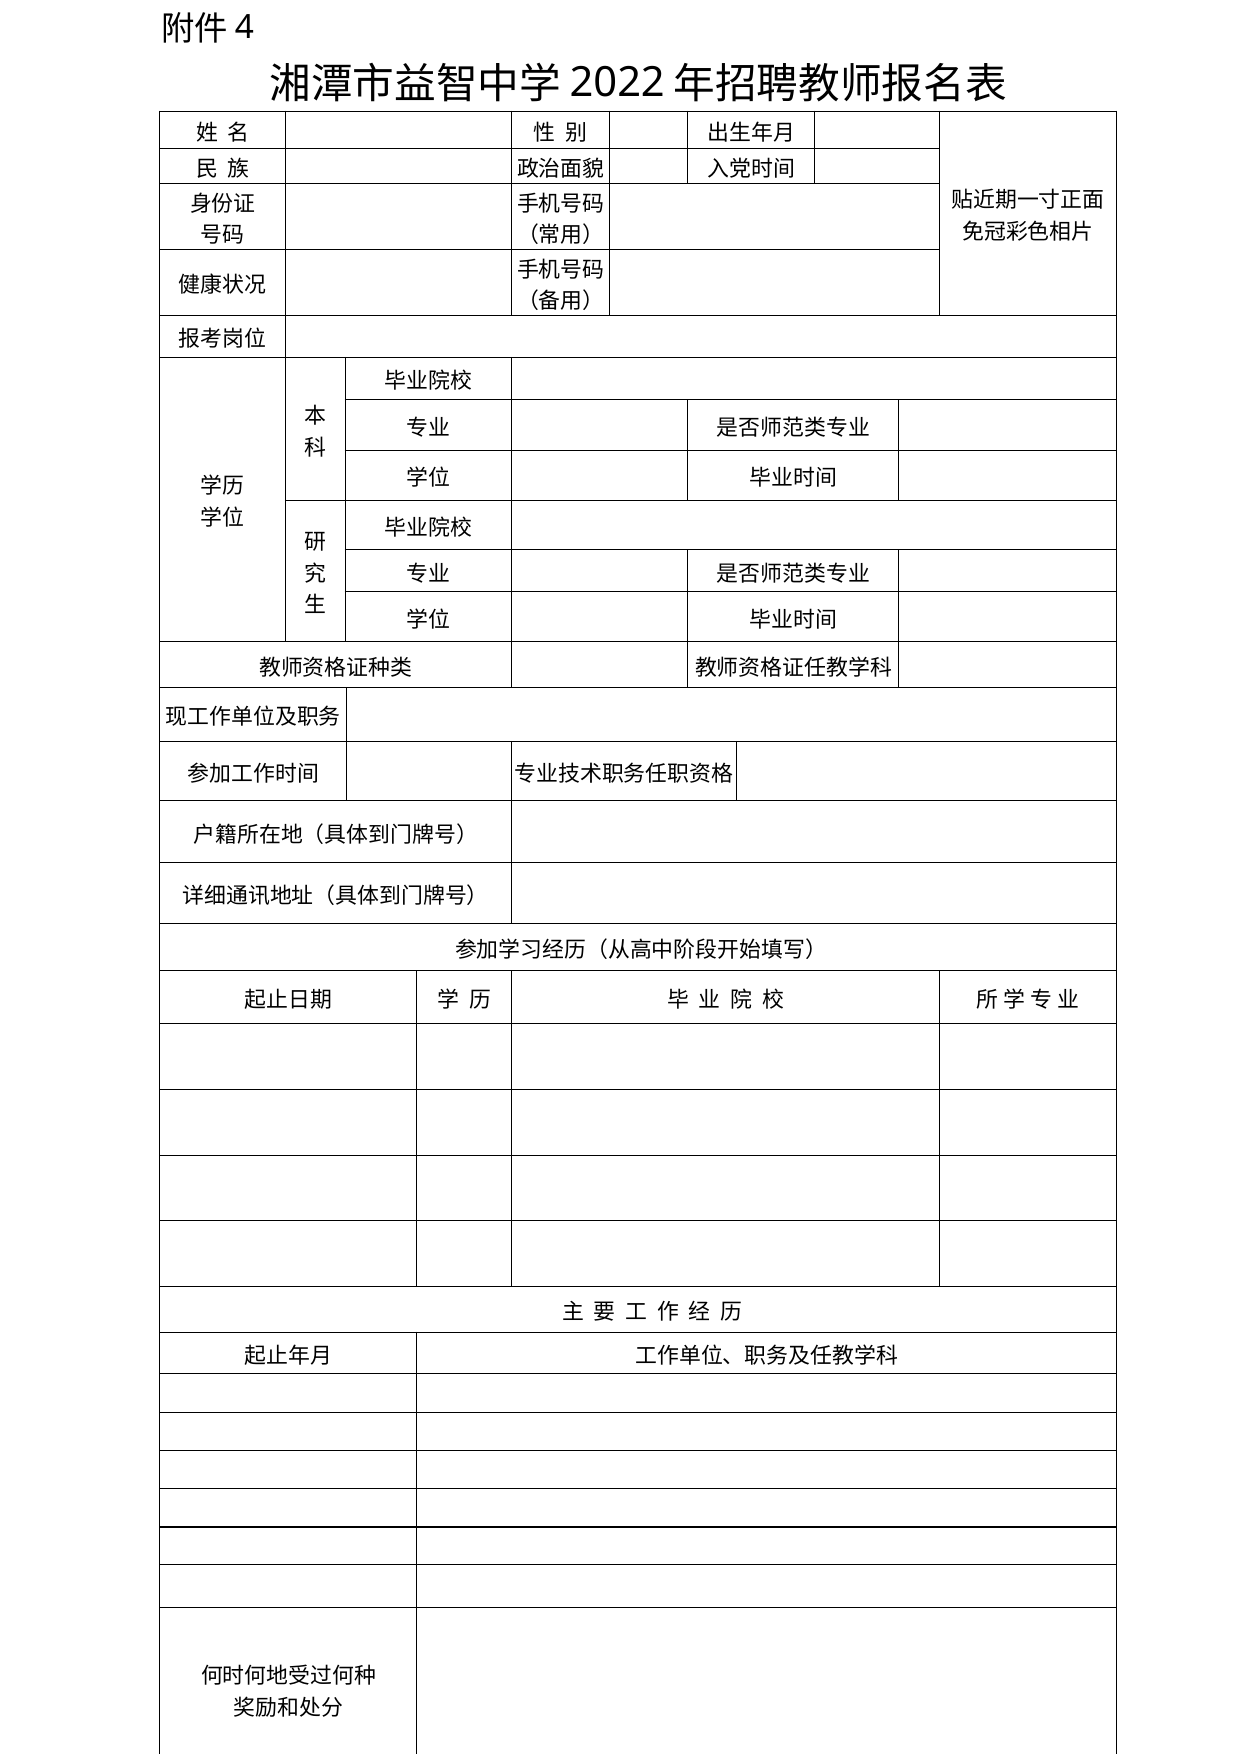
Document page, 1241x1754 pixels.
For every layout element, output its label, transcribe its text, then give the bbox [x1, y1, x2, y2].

table_cell [417, 1565, 1116, 1607]
table_cell [512, 801, 1116, 862]
table_cell [160, 1156, 416, 1220]
table_cell 是否师范类专业 [688, 400, 898, 449]
table_cell [417, 1528, 1116, 1564]
table_cell 研 究 生 [286, 501, 345, 641]
table_cell 专业 [346, 550, 511, 591]
table_cell 参加工作时间 [160, 742, 346, 800]
table_cell 教师资格证种类 [160, 642, 511, 687]
table_cell 是否师范类专业 [688, 550, 898, 591]
table_cell [286, 184, 511, 249]
table_cell 毕业时间 [688, 451, 898, 500]
table_cell 毕业时间 [688, 592, 898, 641]
table_cell 姓 名 [160, 112, 285, 148]
table_cell [286, 250, 511, 315]
table_cell [160, 1413, 416, 1450]
table_cell 现工作单位及职务 [160, 688, 346, 741]
table_cell 本 科 [286, 358, 345, 500]
table_cell [417, 1374, 1116, 1412]
table_cell 毕 业 院 校 [512, 971, 939, 1022]
table_cell [160, 1374, 416, 1412]
table_cell 何时何地受过何种 奖励和处分 [160, 1608, 416, 1754]
table_cell [417, 1608, 1116, 1754]
table_cell [610, 250, 939, 315]
table_cell [512, 1090, 939, 1154]
table_cell [347, 688, 1116, 741]
table_cell [512, 642, 687, 687]
table_cell [417, 1156, 511, 1220]
table_cell [512, 1221, 939, 1286]
table_cell [417, 1451, 1116, 1488]
table_cell 贴近期一寸正面免冠彩色相片 [940, 112, 1116, 315]
table_cell [899, 400, 1116, 449]
table_cell 报考岗位 [160, 316, 285, 357]
table_cell 户籍所在地（具体到门牌号） [160, 801, 511, 862]
table_cell [286, 316, 1116, 357]
table_cell [417, 1090, 511, 1154]
table_cell 学位 [346, 592, 511, 641]
table_cell [512, 501, 1116, 549]
table_cell [160, 1565, 416, 1607]
table_header 附件4 湘潭市益智中学2022年招聘教师报名表 [160, 0, 1116, 111]
table_cell 民 族 [160, 149, 285, 183]
table_cell 教师资格证任教学科 [688, 642, 898, 687]
table_cell [512, 358, 1116, 399]
table_cell [940, 1156, 1116, 1220]
table_cell [286, 112, 511, 148]
table_cell 手机号码 （备用） [512, 250, 609, 315]
table_cell [940, 1090, 1116, 1154]
table_cell [737, 742, 1116, 800]
table_cell [512, 1156, 939, 1220]
table_cell [512, 863, 1116, 923]
table_cell [160, 1090, 416, 1154]
table_cell [512, 550, 687, 591]
table_cell [815, 112, 939, 148]
table_cell 专业技术职务任职资格 [512, 742, 736, 800]
table_cell [160, 1528, 416, 1564]
table_cell [940, 1221, 1116, 1286]
table_cell [512, 592, 687, 641]
table_cell [286, 149, 511, 183]
table_cell [417, 1221, 511, 1286]
table_cell 健康状况 [160, 250, 285, 315]
table_cell 参加学习经历（从高中阶段开始填写） [160, 924, 1116, 970]
table_cell 政治面貌 [512, 149, 609, 183]
table_cell 手机号码 （常用） [512, 184, 609, 249]
table_cell [160, 1451, 416, 1488]
table_cell [899, 451, 1116, 500]
table_cell [815, 149, 939, 183]
table_cell 毕业院校 [346, 358, 511, 399]
table_cell 工作单位、职务及任教学科 [417, 1333, 1116, 1373]
table_cell [899, 550, 1116, 591]
table_cell 学 历 [417, 971, 511, 1022]
table_cell [347, 742, 511, 800]
table_cell 详细通讯地址（具体到门牌号） [160, 863, 511, 923]
table_cell [610, 149, 687, 183]
table_cell 学历 学位 [160, 358, 285, 641]
table_cell [512, 451, 687, 500]
table_cell [610, 184, 939, 249]
table_cell 专业 [346, 400, 511, 449]
table_cell 起止日期 [160, 971, 416, 1022]
table_cell [610, 112, 687, 148]
table_cell [899, 642, 1116, 687]
table_cell [160, 1221, 416, 1286]
table_cell 出生年月 [688, 112, 814, 148]
table_cell [512, 1024, 939, 1089]
table_cell [417, 1024, 511, 1089]
table_cell [160, 1489, 416, 1526]
table_cell [160, 1024, 416, 1089]
table_cell 入党时间 [688, 149, 814, 183]
table_cell 所 学 专 业 [940, 971, 1116, 1022]
table_cell 性 别 [512, 112, 609, 148]
table_cell 身份证 号码 [160, 184, 285, 249]
table_cell 学位 [346, 451, 511, 500]
table_cell [512, 400, 687, 449]
table_cell [899, 592, 1116, 641]
table_cell [417, 1413, 1116, 1450]
table_cell 毕业院校 [346, 501, 511, 549]
table_cell 主 要 工 作 经 历 [160, 1287, 1116, 1332]
table_cell [940, 1024, 1116, 1089]
table_cell [417, 1489, 1116, 1526]
table_cell 起止年月 [160, 1333, 416, 1373]
